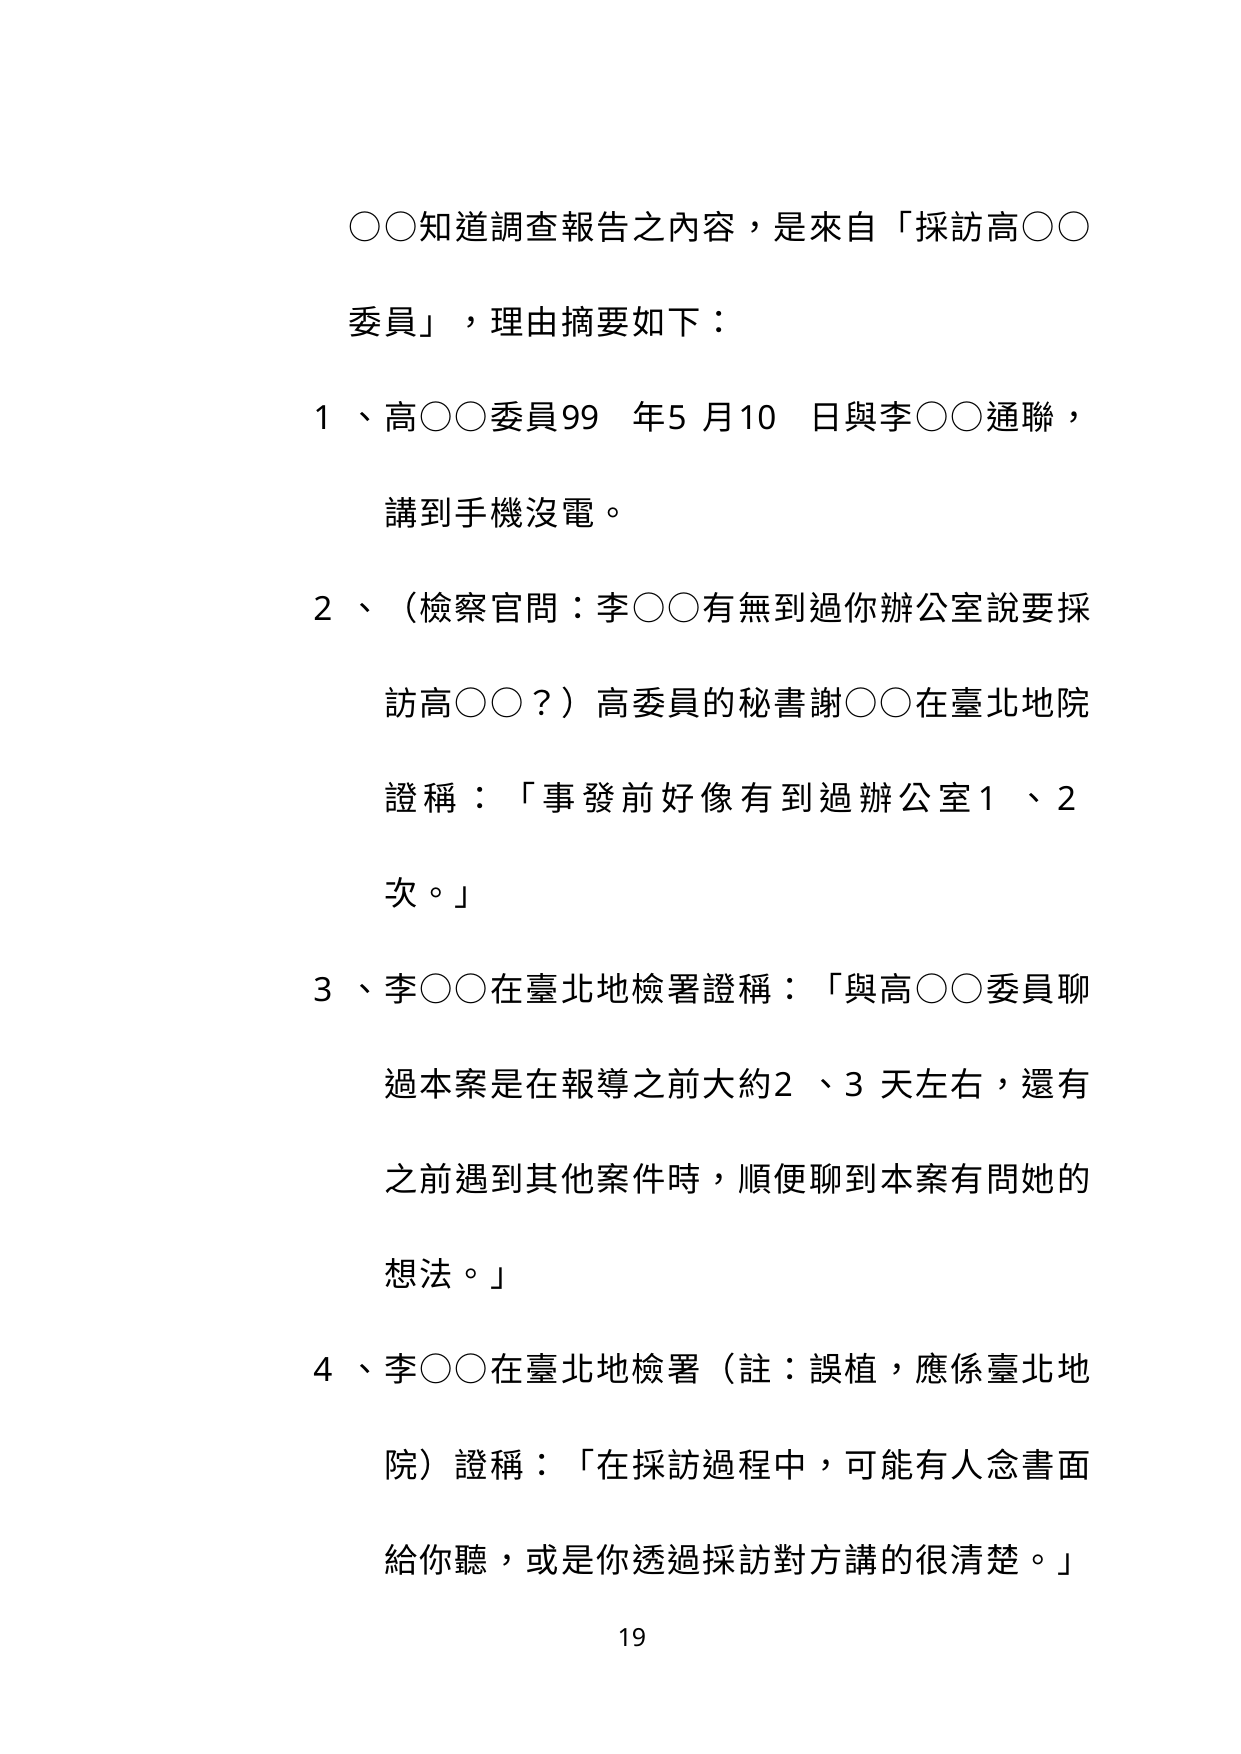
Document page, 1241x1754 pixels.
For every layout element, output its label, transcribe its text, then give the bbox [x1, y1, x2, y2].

subtitle 李○○在臺北地檢署（註：誤植，應係臺北地院）證稱：「在採訪過程中，可能有人念書面給你聽，或是你透過採訪對方講的很清楚。」 [296, 1320, 1092, 1605]
subtitle 高○○委員99年5月10日與李○○通聯，講到手機沒電。 [296, 368, 1092, 558]
subtitle 李○○在臺北地檢署證稱：「與高○○委員聊過本案是在報導之前大約2、3天左右，還有之前遇到其他案件時，順便聊到本案有問她的想法。」 [296, 939, 1092, 1320]
subtitle （檢察官問：李○○有無到過你辦公室說要採訪高○○？）高委員的秘書謝○○在臺北地院證稱：「事發前好像有到過辦公室1、2次。」 [296, 558, 1092, 939]
